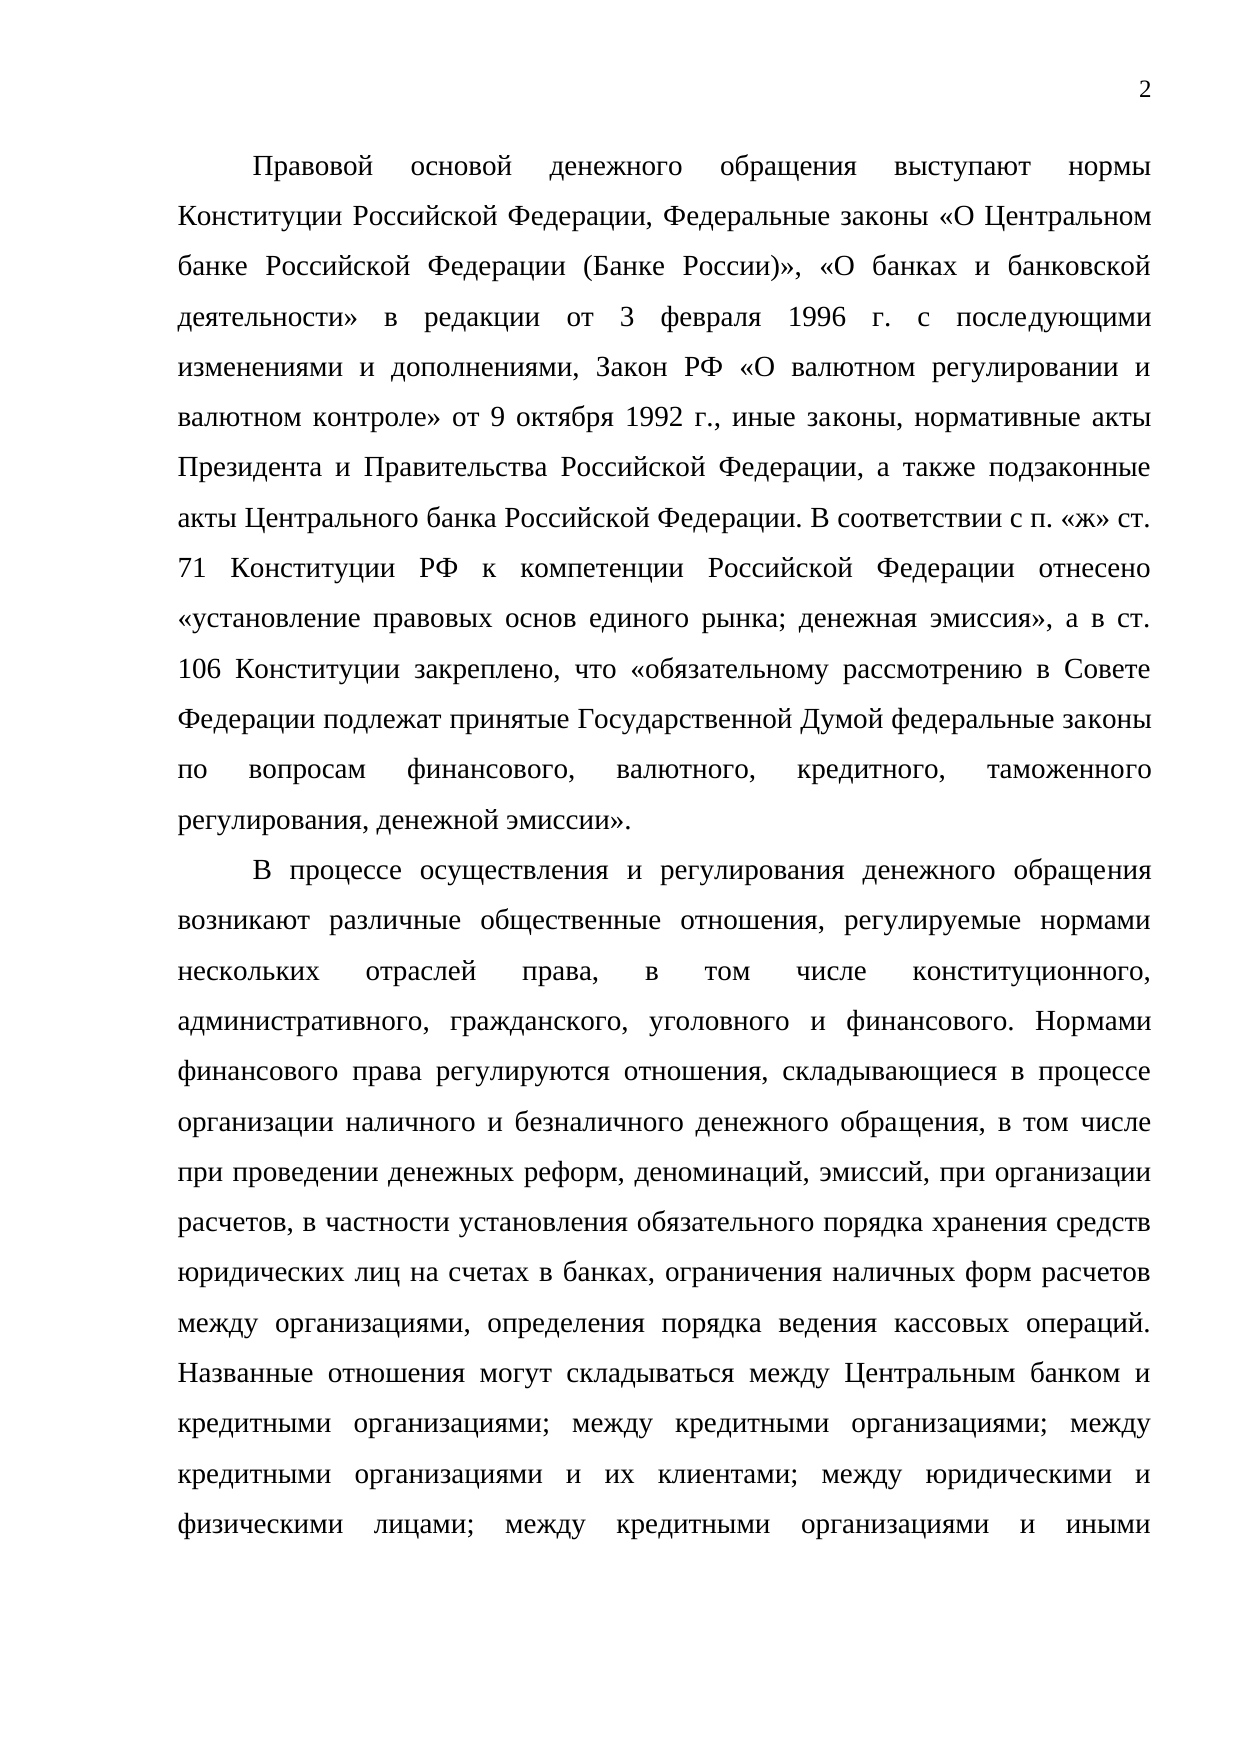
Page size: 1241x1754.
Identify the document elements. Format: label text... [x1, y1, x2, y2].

text Правовой основой денежного обращения выступают нормы Конституции Российской Федерации, Федеральные законы «О Центральном банке Российской Федерации (Банке России)», «О банках и банковской деятельности» в редакции от 3 февраля 1996 г. с последующими изменениями и дополнениями, Закон РФ «О валютном регулировании и валютном контроле» от 9 октября 1992 г., иные законы, нормативные акты Президента и Правительства Российской Федерации, а также подзаконные акты Центрального банка Российской Федерации. В соответствии с п. «ж» ст. 71 Конституции РФ к компетенции Российской Федерации отнесено «установление правовых основ единого рынка; денежная эмиссия», а в ст. 106 Конституции закреплено, что «обязательному рассмотрению в Совете Федерации подлежат принятые Государственной Думой федеральные законы по вопросам финансового, валютного, кредитного, таможенного регулирования, денежной эмиссии». [177, 148, 1152, 835]
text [177, 852, 1152, 1540]
